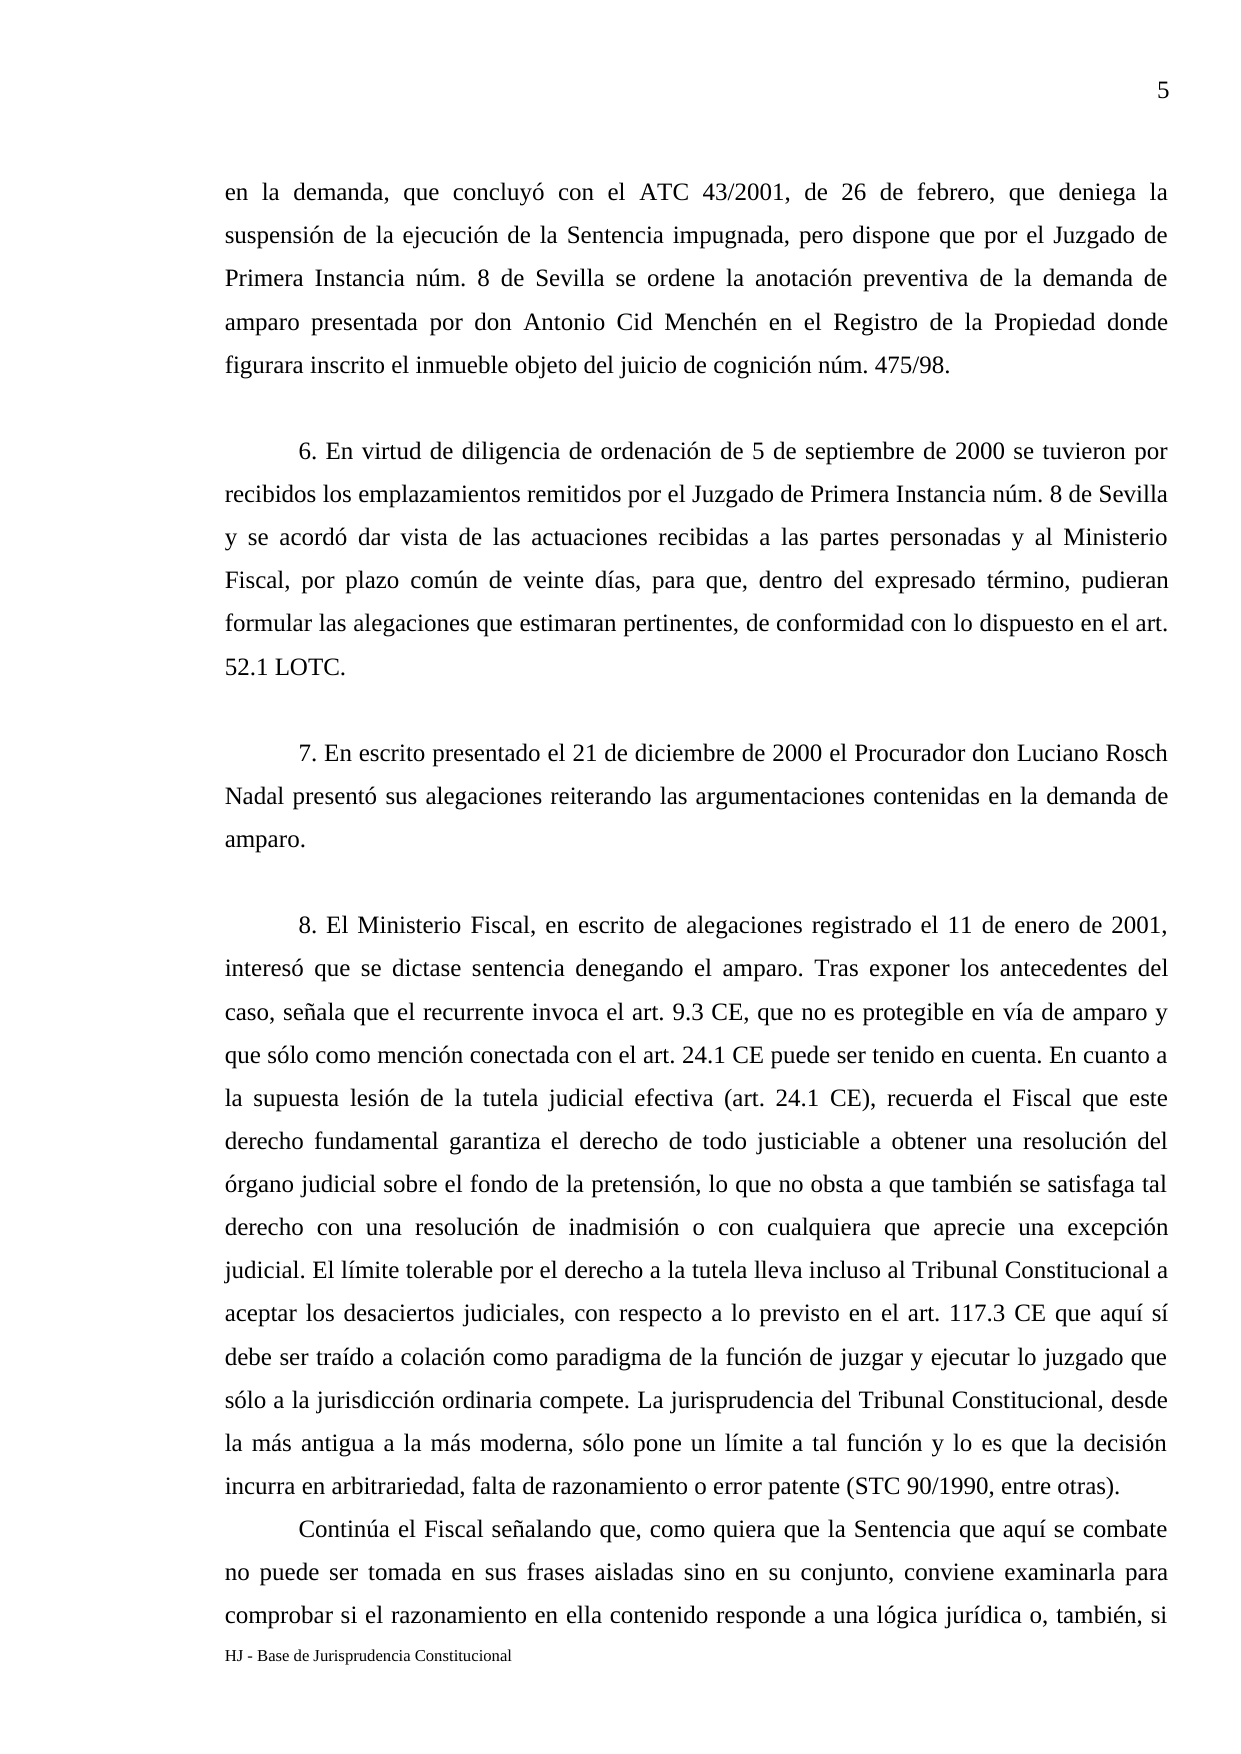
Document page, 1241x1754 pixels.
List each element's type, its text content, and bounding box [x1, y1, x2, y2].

text 7. En escrito presentado el 21 de diciembre de 2000 el Procurador don Luciano Rosch Nadal presentó sus alegaciones reiterando las argumentaciones contenidas en la demanda de amparo. [224, 738, 1169, 853]
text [224, 177, 1169, 378]
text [224, 1514, 1169, 1629]
text 8. El Ministerio Fiscal, en escrito de alegaciones registrado el 11 de enero de 2001, interesó que se dictase sentencia denegando el amparo. Tras exponer los antecedentes del caso, señala que el recurrente invoca el art. 9.3 CE, que no es protegible en vía de amparo y que sólo como mención conectada con el art. 24.1 CE puede ser tenido en cuenta. En cuanto a la supuesta lesión de la tutela judicial efectiva (art. 24.1 CE), recuerda el Fiscal que este derecho fundamental garantiza el derecho de todo justiciable a obtener una resolución del órgano judicial sobre el fondo de la pretensión, lo que no obsta a que también se satisfaga tal derecho con una resolución de inadmisión o con cualquiera que aprecie una excepción judicial. El límite tolerable por el derecho a la tutela lleva incluso al Tribunal Constitucional a aceptar los desaciertos judiciales, con respecto a lo previsto en el art. 117.3 CE que aquí sí debe ser traído a colación como paradigma de la función de juzgar y ejecutar lo juzgado que sólo a la jurisdicción ordinaria compete. La jurisprudencia del Tribunal Constitucional, desde la más antigua a la más moderna, sólo pone un límite a tal función y lo es que la decisión incurra en arbitrariedad, falta de razonamiento o error patente (STC 90/1990, entre otras). [224, 910, 1169, 1500]
text 6. En virtud de diligencia de ordenación de 5 de septiembre de 2000 se tuvieron por recibidos los emplazamientos remitidos por el Juzgado de Primera Instancia núm. 8 de Sevilla y se acordó dar vista de las actuaciones recibidas a las partes personadas y al Ministerio Fiscal, por plazo común de veinte días, para que, dentro del expresado término, pudieran formular las alegaciones que estimaran pertinentes, de conformidad con lo dispuesto en el art. 52.1 LOTC. [224, 436, 1169, 680]
